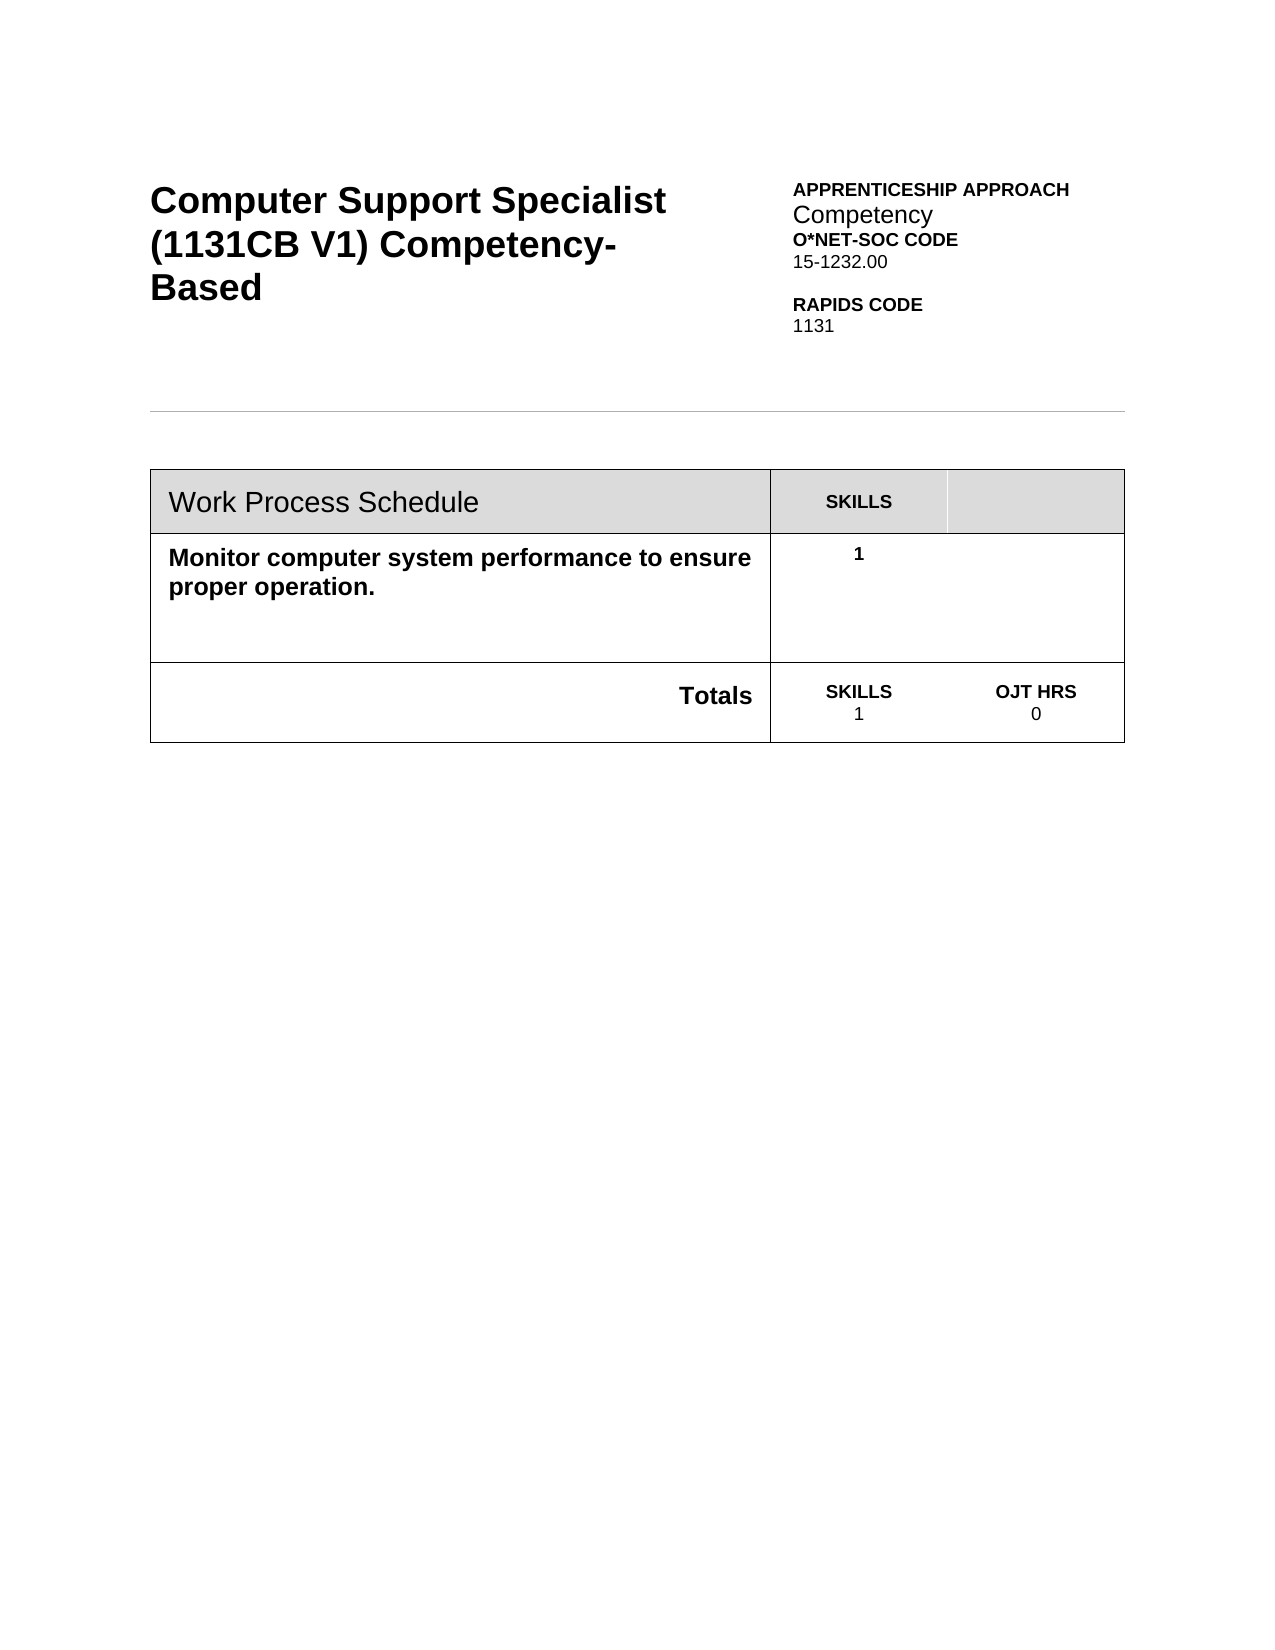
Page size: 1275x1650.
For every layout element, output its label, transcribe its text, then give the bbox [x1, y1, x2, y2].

text O*NET-SOC CODE [793, 229, 1125, 251]
table_cell Monitor computer system performance to ensure proper operation. Oversee the daily performance of computer systems. [151, 534, 770, 662]
table_cell OJT HRS 0 [948, 663, 1124, 742]
table_cell [948, 534, 1124, 662]
table_header Work Process Schedule [151, 470, 770, 533]
text APPRENTICESHIP APPROACH [793, 179, 1125, 200]
table_header SKILLS [771, 470, 947, 533]
table_cell SKILLS 1 [771, 663, 947, 742]
text Computer Support Specialist (1131CB V1) Competency-Based [150, 179, 719, 308]
text RAPIDS CODE [793, 294, 1125, 315]
table_cell Totals [151, 663, 770, 742]
text Competency [793, 200, 1125, 229]
table_cell 1 [771, 534, 947, 662]
text 15-1232.00 [793, 251, 1125, 272]
text 1131 [793, 315, 1125, 337]
table_header [948, 470, 1124, 533]
